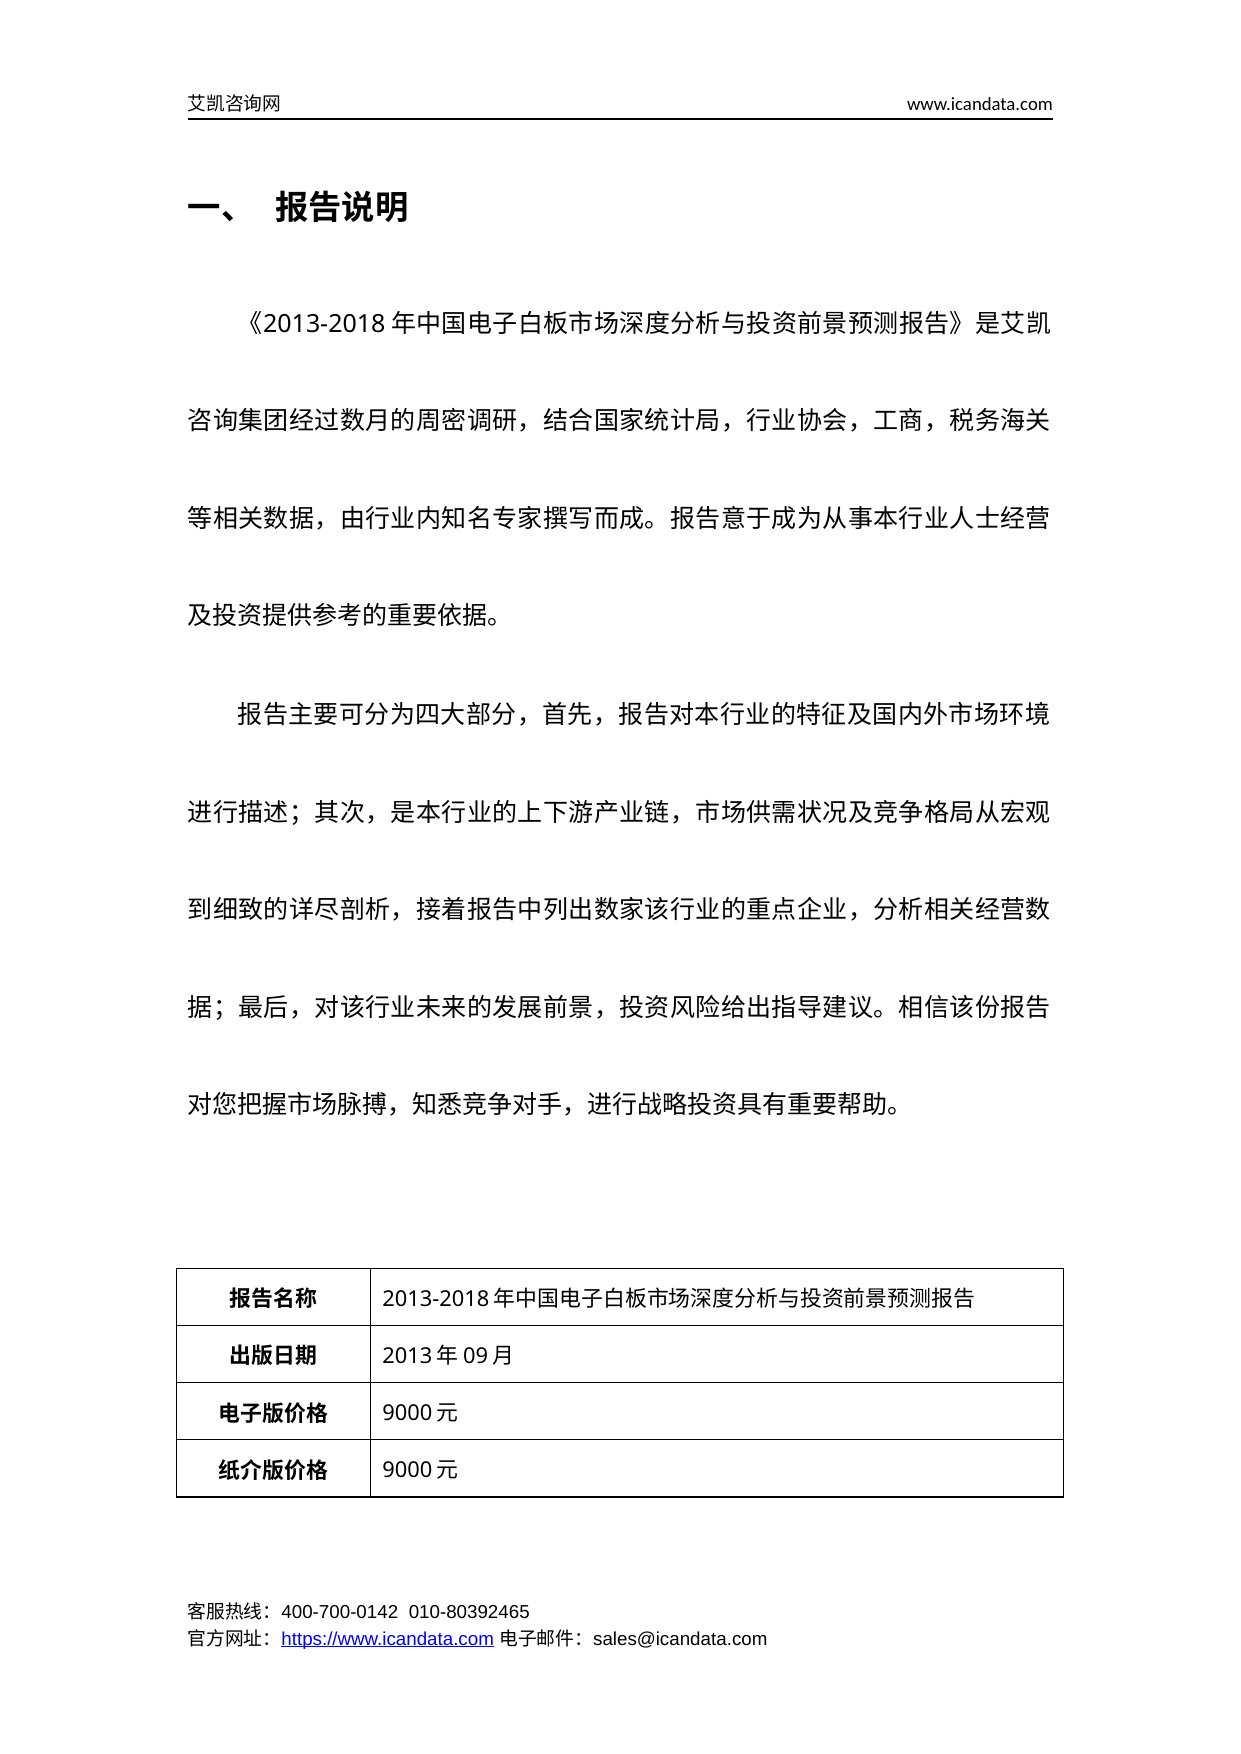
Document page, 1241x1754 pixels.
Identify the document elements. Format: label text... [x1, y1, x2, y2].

text 《2013-2018年中国电子白板市场深度分析与投资前景预测报告》是艾凯咨询集团经过数月的周密调研，结合国家统计局，行业协会，工商，税务海关等相关数据，由行业内知名专家撰写而成。报告意于成为从事本行业人士经营及投资提供参考的重要依据。 [187, 289, 1053, 646]
table_header 报告名称 [177, 1269, 370, 1325]
table_cell 电子版价格 [177, 1383, 370, 1439]
table_cell 出版日期 [177, 1326, 370, 1382]
table_cell 2013年09月 [371, 1326, 1063, 1382]
table_cell 纸介版价格 [177, 1440, 370, 1496]
table_header 2013-2018年中国电子白板市场深度分析与投资前景预测报告 [371, 1269, 1063, 1325]
table_cell 9000元 [371, 1383, 1063, 1439]
table_cell 9000元 [371, 1440, 1063, 1496]
subtitle 报告说明 [187, 172, 1053, 237]
text 报告主要可分为四大部分，首先，报告对本行业的特征及国内外市场环境进行描述；其次，是本行业的上下游产业链，市场供需状况及竞争格局从宏观到细致的详尽剖析，接着报告中列出数家该行业的重点企业，分析相关经营数据；最后，对该行业未来的发展前景，投资风险给出指导建议。相信该份报告对您把握市场脉搏，知悉竞争对手，进行战略投资具有重要帮助。 [187, 681, 1053, 1136]
